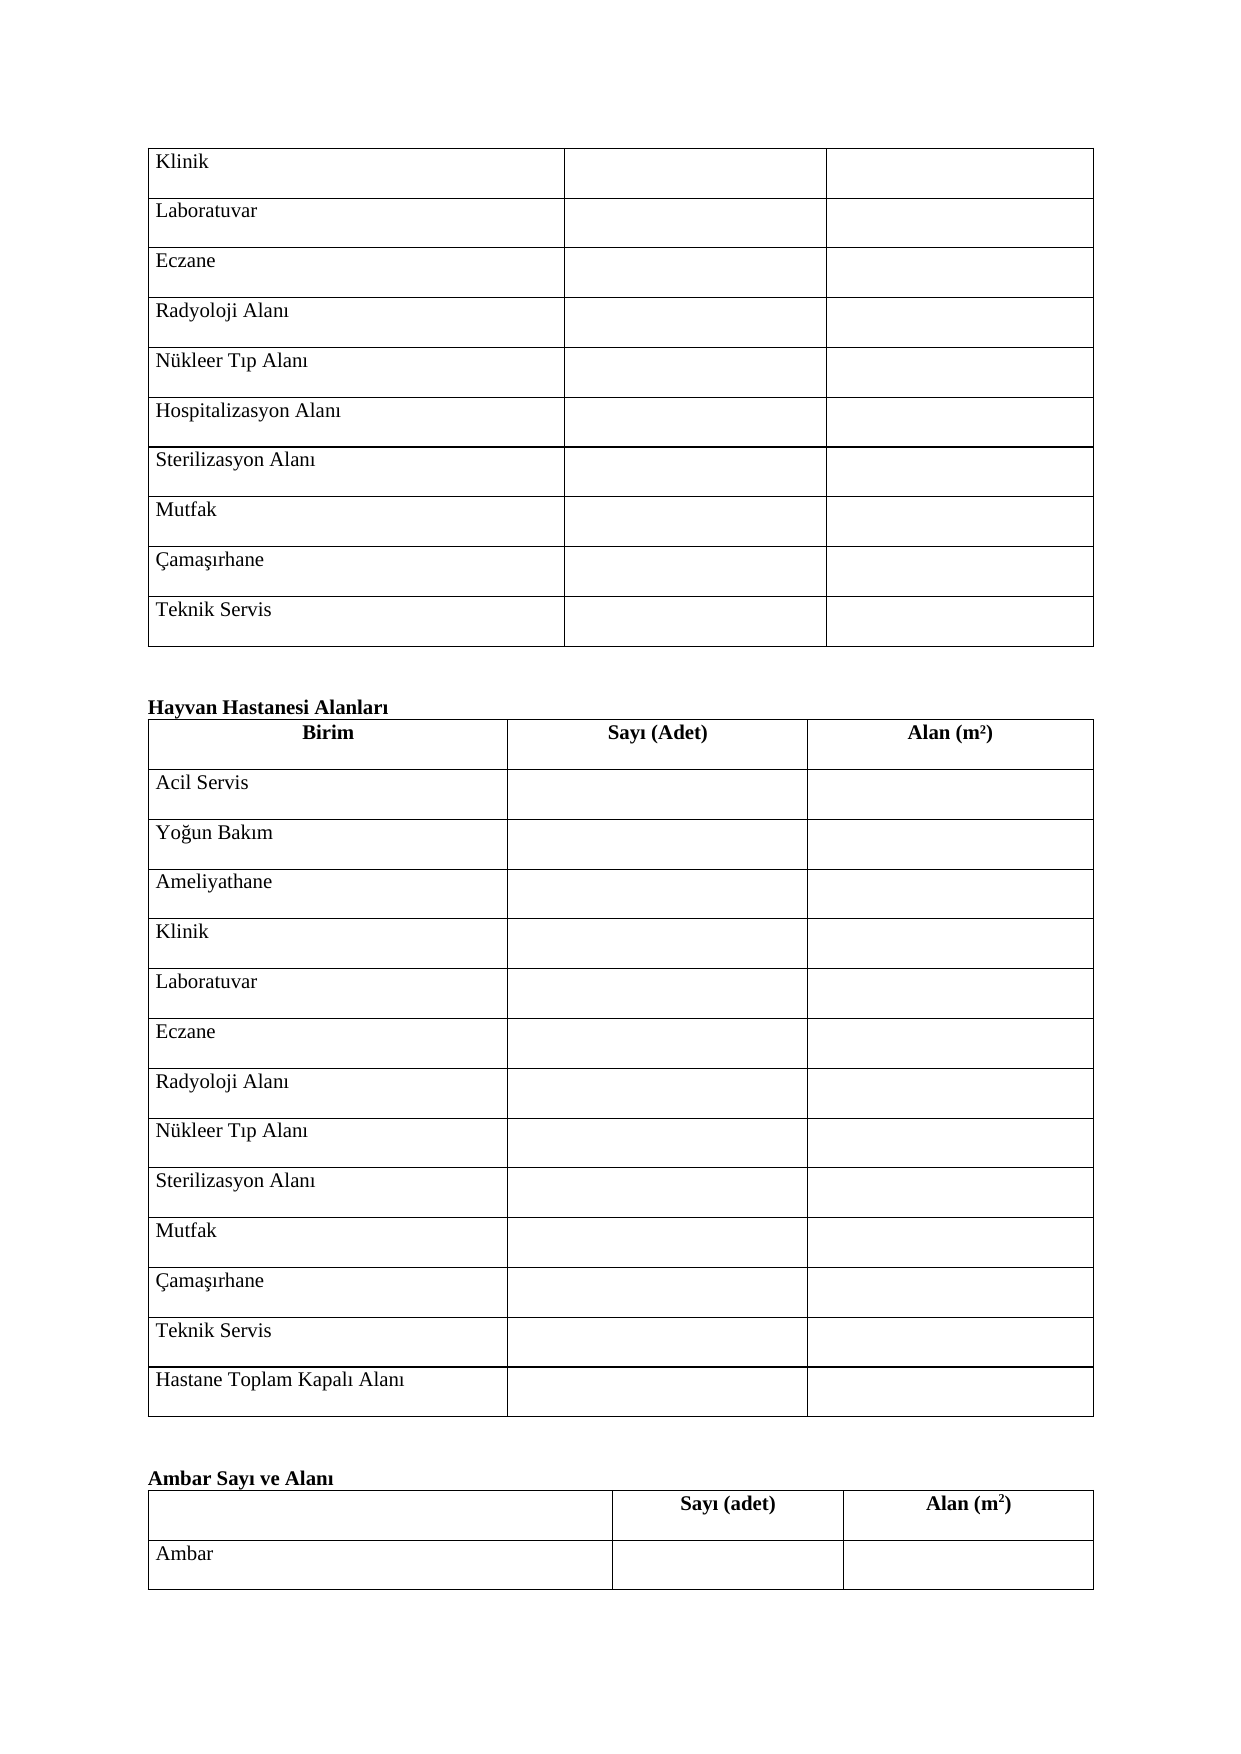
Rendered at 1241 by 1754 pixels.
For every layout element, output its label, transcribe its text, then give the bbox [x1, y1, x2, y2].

table_cell Hastane Toplam Kapalı Alanı [149, 1368, 507, 1416]
text Ambar Sayı ve Alanı [148, 1466, 1093, 1490]
table_header Alan (m²) [808, 720, 1093, 769]
table_cell [827, 298, 1093, 347]
table_cell Sterilizasyon Alanı [149, 1168, 507, 1217]
table_cell Yoğun Bakım [149, 820, 507, 868]
table_header Birim [149, 720, 507, 769]
table_cell Eczane [149, 248, 564, 297]
table_cell [808, 919, 1093, 968]
table_cell [808, 1119, 1093, 1167]
table_cell Teknik Servis [149, 597, 564, 646]
table_cell Sterilizasyon Alanı [149, 448, 564, 496]
table_cell [508, 969, 807, 1018]
table_header Sayı (Adet) [508, 720, 807, 769]
table_cell Çamaşırhane [149, 547, 564, 596]
table_cell [808, 1268, 1093, 1317]
table_cell Radyoloji Alanı [149, 1069, 507, 1117]
table_cell [508, 1069, 807, 1117]
table_cell Nükleer Tıp Alanı [149, 1119, 507, 1167]
table_cell [508, 770, 807, 819]
table_cell [827, 448, 1093, 496]
table_cell [565, 547, 826, 596]
table_cell [808, 1019, 1093, 1068]
table_cell [508, 1119, 807, 1167]
table_cell [508, 1318, 807, 1366]
table_cell Radyoloji Alanı [149, 298, 564, 347]
table_cell [565, 348, 826, 397]
table_header Alan (m2) [844, 1491, 1093, 1539]
table_cell [565, 497, 826, 546]
table_cell [613, 1541, 843, 1589]
table_cell [827, 497, 1093, 546]
table_cell Ambar [149, 1541, 612, 1589]
table_cell [808, 870, 1093, 918]
table_header Sayı (adet) [613, 1491, 843, 1539]
table_cell [508, 870, 807, 918]
table_cell Eczane [149, 1019, 507, 1068]
table_cell [827, 149, 1093, 197]
table_cell Ameliyathane [149, 870, 507, 918]
table_cell [827, 348, 1093, 397]
table_cell Nükleer Tıp Alanı [149, 348, 564, 397]
table_cell [827, 597, 1093, 646]
table_cell Laboratuvar [149, 969, 507, 1018]
table_cell Laboratuvar [149, 199, 564, 247]
table_cell [808, 820, 1093, 868]
table_cell [565, 398, 826, 446]
table_cell [508, 1019, 807, 1068]
table_cell Mutfak [149, 497, 564, 546]
table_header [149, 1491, 612, 1539]
table_cell [827, 199, 1093, 247]
table_cell [565, 248, 826, 297]
table_cell [827, 248, 1093, 297]
text Hayvan Hastanesi Alanları [148, 695, 1093, 719]
table_cell Hospitalizasyon Alanı [149, 398, 564, 446]
table_cell [808, 1069, 1093, 1117]
table_cell [827, 398, 1093, 446]
table_cell [827, 547, 1093, 596]
table_cell [808, 1218, 1093, 1267]
table_cell [844, 1541, 1093, 1589]
table_cell [565, 597, 826, 646]
table_cell [508, 919, 807, 968]
table_cell Klinik [149, 149, 564, 197]
table_cell [565, 298, 826, 347]
table_cell [565, 199, 826, 247]
table_cell Teknik Servis [149, 1318, 507, 1366]
table_cell Mutfak [149, 1218, 507, 1267]
table_cell [808, 770, 1093, 819]
table_cell Çamaşırhane [149, 1268, 507, 1317]
table_cell [508, 1268, 807, 1317]
table_cell [808, 1168, 1093, 1217]
table_cell [808, 1318, 1093, 1366]
table_cell [565, 149, 826, 197]
table_cell Acil Servis [149, 770, 507, 819]
table_cell Klinik [149, 919, 507, 968]
table_cell [508, 1168, 807, 1217]
table_cell [808, 969, 1093, 1018]
table_cell [808, 1368, 1093, 1416]
table_cell [508, 1368, 807, 1416]
table_cell [508, 1218, 807, 1267]
table_cell [565, 448, 826, 496]
table_cell [508, 820, 807, 868]
